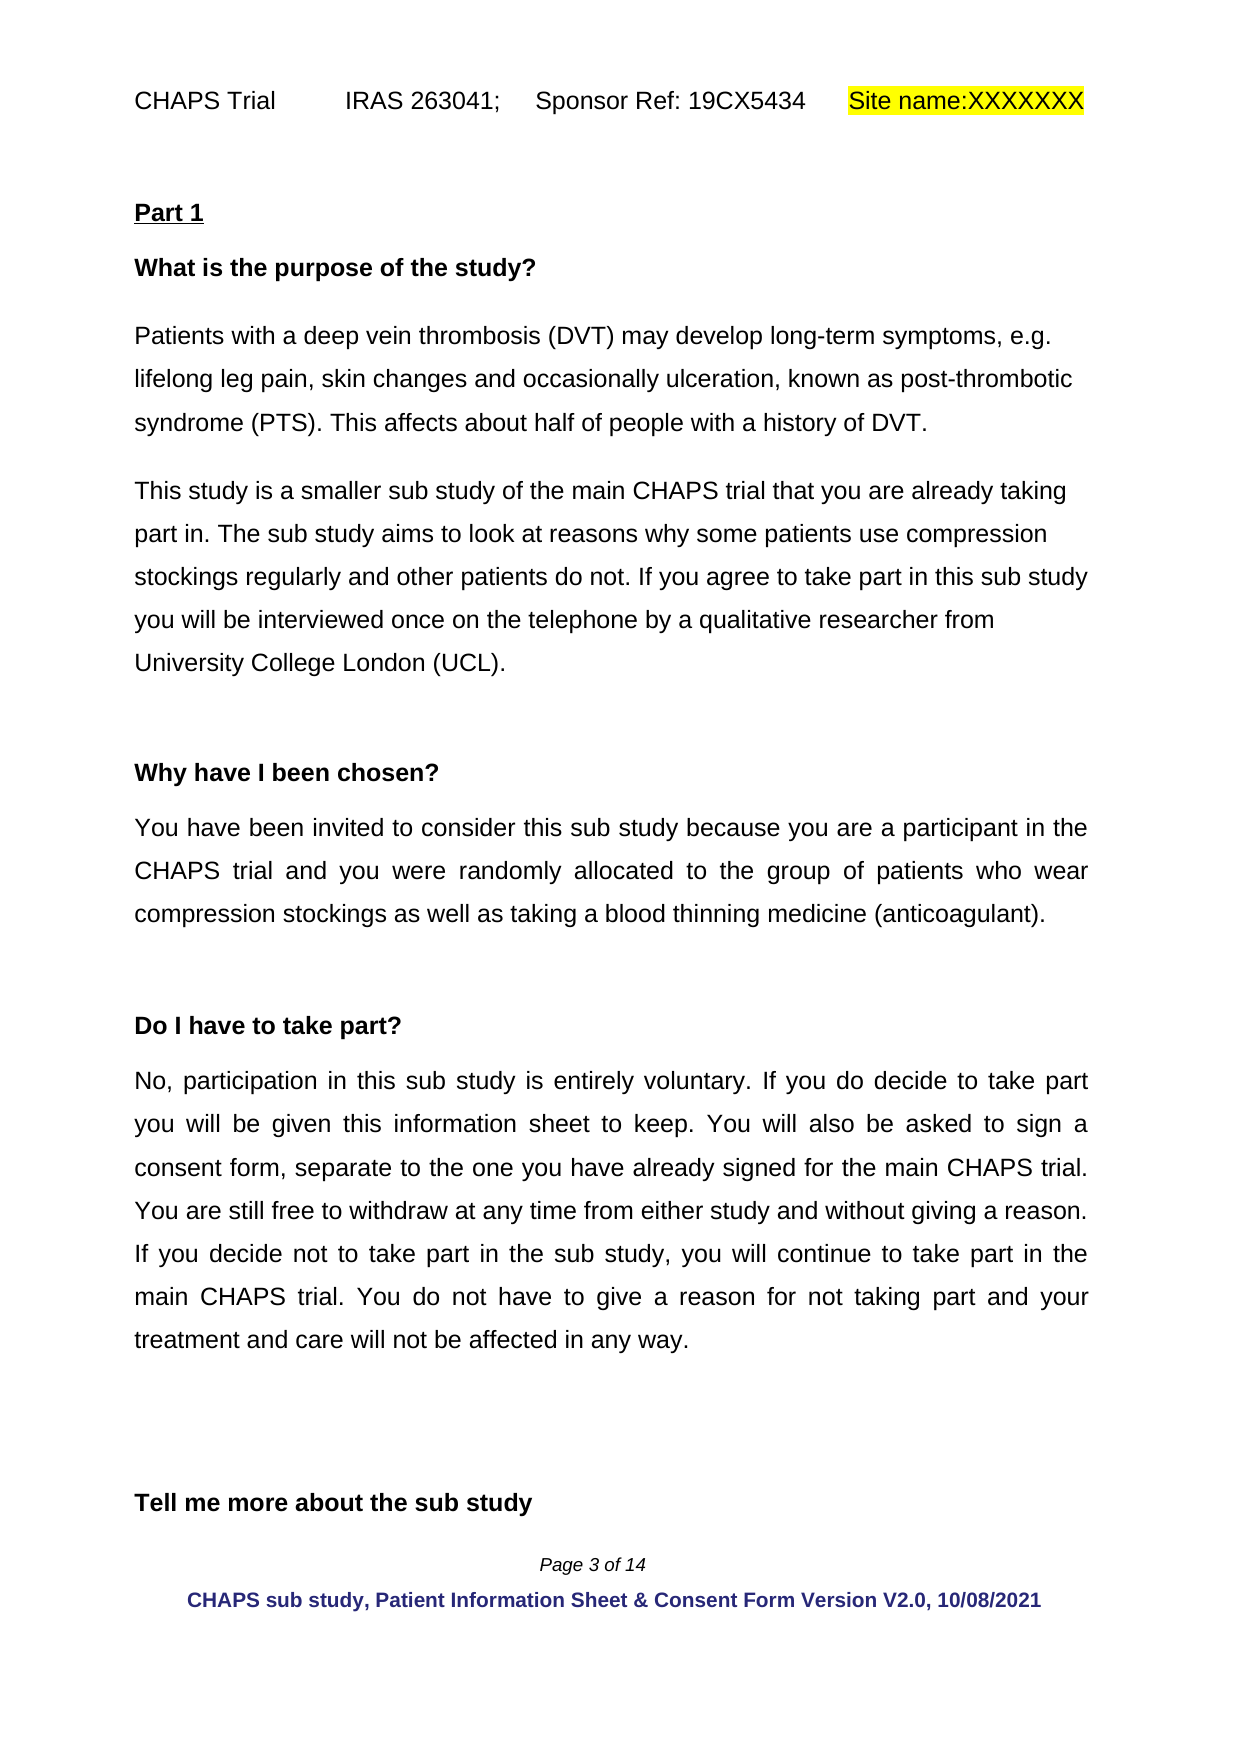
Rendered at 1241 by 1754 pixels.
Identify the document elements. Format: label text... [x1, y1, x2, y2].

text Patients with a deep vein thrombosis (DVT) may develop long-term symptoms, e.g. lifelong leg pain, skin changes and occasionally ulceration, known as post-thrombotic syndrome (PTS). This affects about half of people with a history of DVT. [134, 321, 1090, 436]
text Part 1 [134, 198, 1090, 226]
text What is the purpose of the study? [134, 253, 1090, 282]
text Tell me more about the sub study [134, 1488, 1090, 1517]
text No, participation in this sub study is entirely voluntary. If you do decide to take part you will be given this information sheet to keep. You will also be asked to sign a consent form, separate to the one you have already signed for the main CHAPS trial. You are still free to withdraw at any time from either study and without giving a reason. If you decide not to take part in the sub study, you will continue to take part in the main CHAPS trial. You do not have to give a reason for not taking part and your treatment and care will not be affected in any way. [134, 1066, 1090, 1354]
text You have been invited to consider this sub study because you are a participant in the CHAPS trial and you were randomly allocated to the group of patients who wear compression stockings as well as taking a blood thinning medicine (anticoagulant). [134, 813, 1090, 928]
text Do I have to take part? [134, 1011, 1090, 1039]
text Why have I been chosen? [134, 758, 1090, 786]
text This study is a smaller sub study of the main CHAPS trial that you are already taking part in. The sub study aims to look at reasons why some patients use compression stockings regularly and other patients do not. If you agree to take part in this sub study you will be interviewed once on the telephone by a qualitative researcher from University College London (UCL). [134, 476, 1090, 677]
